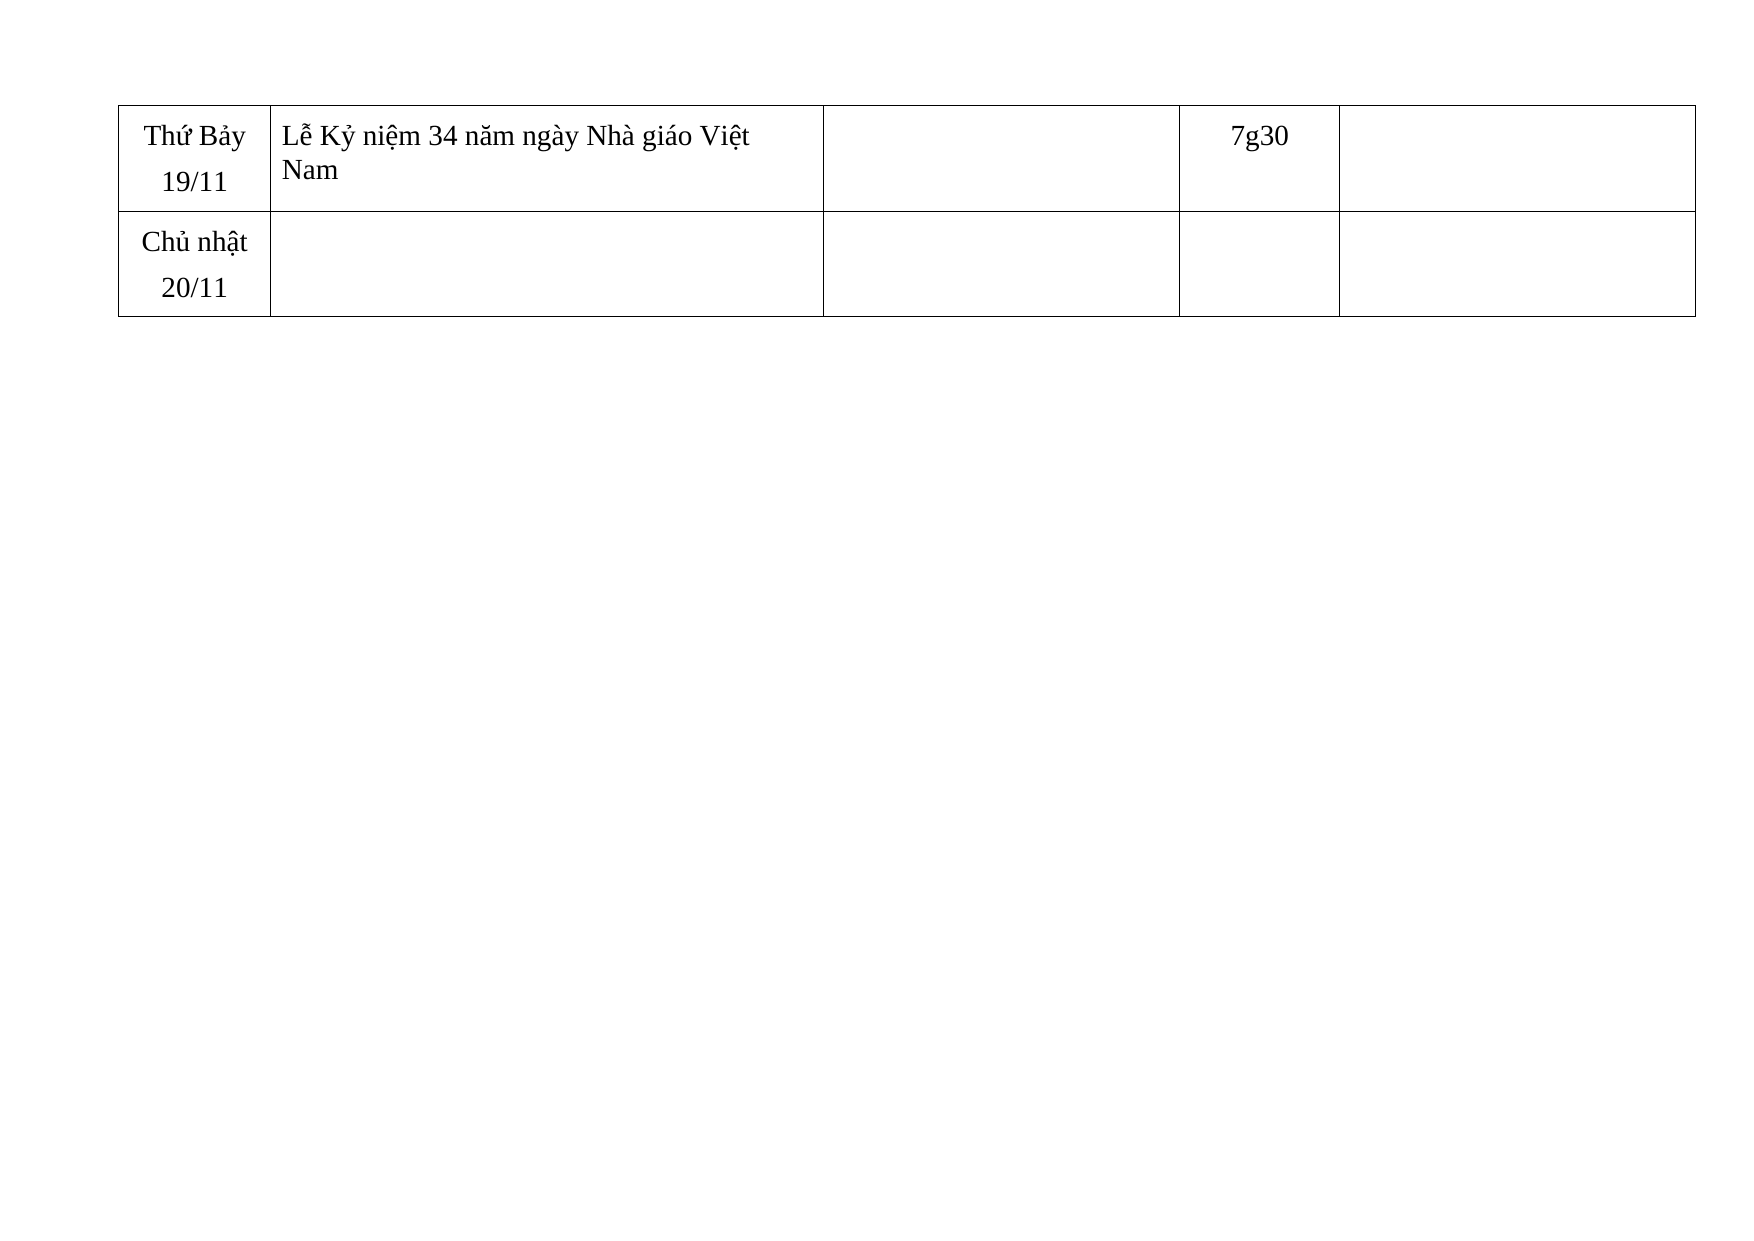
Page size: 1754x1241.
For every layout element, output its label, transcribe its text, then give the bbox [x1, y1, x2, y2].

table_cell [1340, 106, 1695, 211]
table_cell [271, 212, 823, 316]
table_cell Chủ nhật 20/11 [119, 212, 270, 316]
table_cell Lễ Kỷ niệm 34 năm ngày Nhà giáo Việt Nam [271, 106, 823, 211]
table_cell 7g30 [1180, 106, 1339, 211]
table_cell Thứ Bảy 19/11 [119, 106, 270, 211]
table_cell [1180, 212, 1339, 316]
table_cell [1340, 212, 1695, 316]
table_cell [824, 106, 1179, 211]
table_cell [824, 212, 1179, 316]
